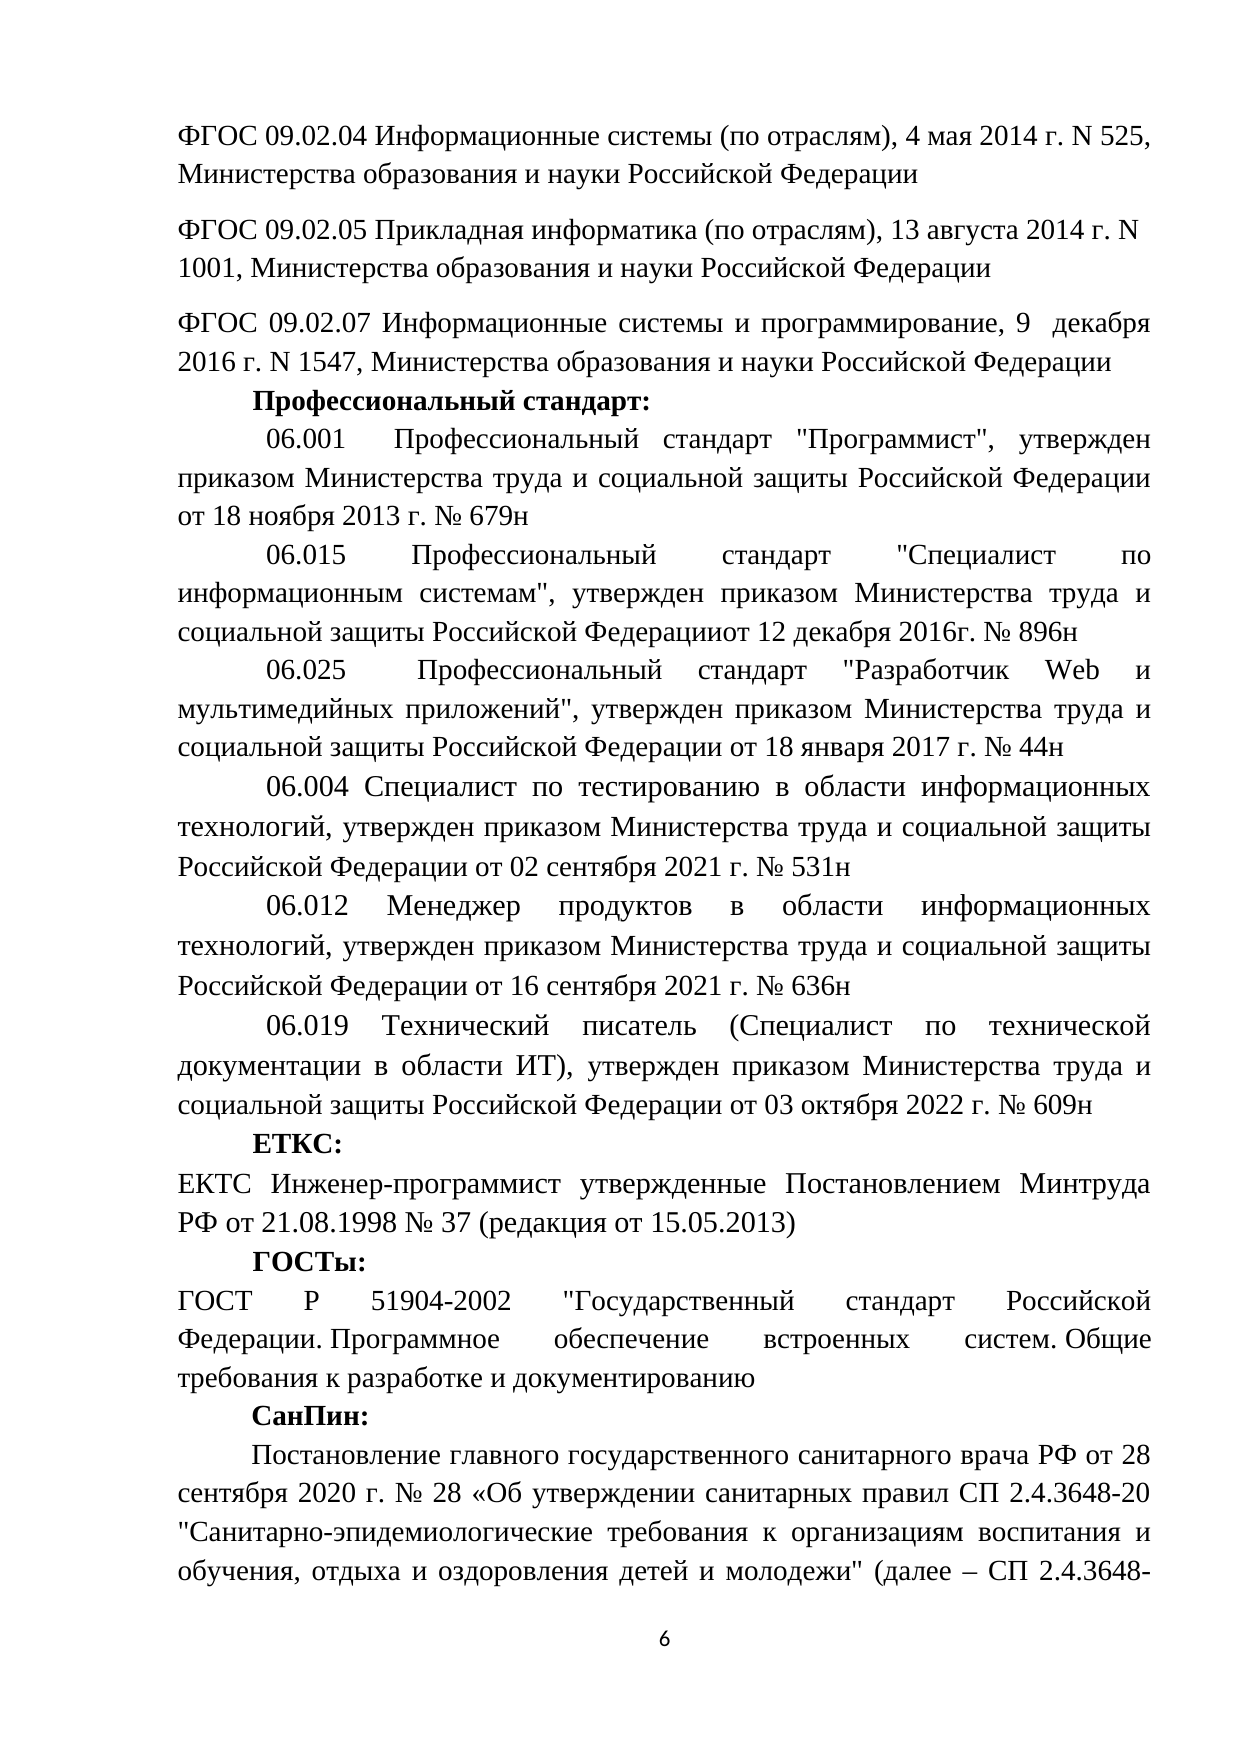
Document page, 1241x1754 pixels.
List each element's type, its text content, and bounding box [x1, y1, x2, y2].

text ФГОС 09.02.05 Прикладная информатика (по отраслям), 13 августа 2014 г. N 1001, Министерства образования и науки Российской Федерации [177, 212, 1152, 284]
text ГОСТы: [252, 1244, 1152, 1278]
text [177, 1437, 1152, 1586]
text ЕКТС Инженер-программист утвержденные Постановлением Минтруда РФ от 21.08.1998 № 37 (редакция от 15.05.2013) [177, 1165, 1152, 1239]
text 06.019 Технический писатель (Специалист по технической документации в области ИТ), утвержден приказом Министерства труда и социальной защиты Российской Федерации от 03 октября 2022 г. № 609н [177, 1007, 1152, 1121]
text Профессиональный стандарт: [252, 383, 1152, 416]
text ФГОС 09.02.07 Информационные системы и программирование, 9 декабря 2016 г. N 1547, Министерства образования и науки Российской Федерации [177, 306, 1152, 378]
text 06.015 Профессиональный стандарт "Специалист по информационным системам", утвержден приказом Министерства труда и социальной защиты Российской Федерацииот 12 декабря 2016г. № 896н [177, 537, 1152, 647]
text 06.025 Профессиональный стандарт "Разработчик Web и мультимедийных приложений", утвержден приказом Министерства труда и социальной защиты Российской Федерации от 18 января 2017 г. № 44н [177, 652, 1152, 763]
text ФГОС 09.02.04 Информационные системы (по отраслям), 4 мая 2014 г. N 525, Министерства образования и науки Российской Федерации [177, 118, 1152, 190]
text 06.001 Профессиональный стандарт "Программист", утвержден приказом Министерства труда и социальной защиты Российской Федерации от 18 ноября 2013 г. № 679н [177, 421, 1152, 532]
text ЕТКС: [252, 1126, 1152, 1160]
text ГОСТ Р 51904-2002 "Государственный стандарт Российской Федерации. Программное обеспечение встроенных систем. Общие требования к разработке и документированию [177, 1316, 1152, 1393]
text СанПин: [177, 1398, 1152, 1432]
text 06.012 Менеджер продуктов в области информационных технологий, утвержден приказом Министерства труда и социальной защиты Российской Федерации от 16 сентября 2021 г. № 636н [177, 887, 1152, 1002]
text 06.004 Специалист по тестированию в области информационных технологий, утвержден приказом Министерства труда и социальной защиты Российской Федерации от 02 сентября 2021 г. № 531н [177, 768, 1152, 882]
